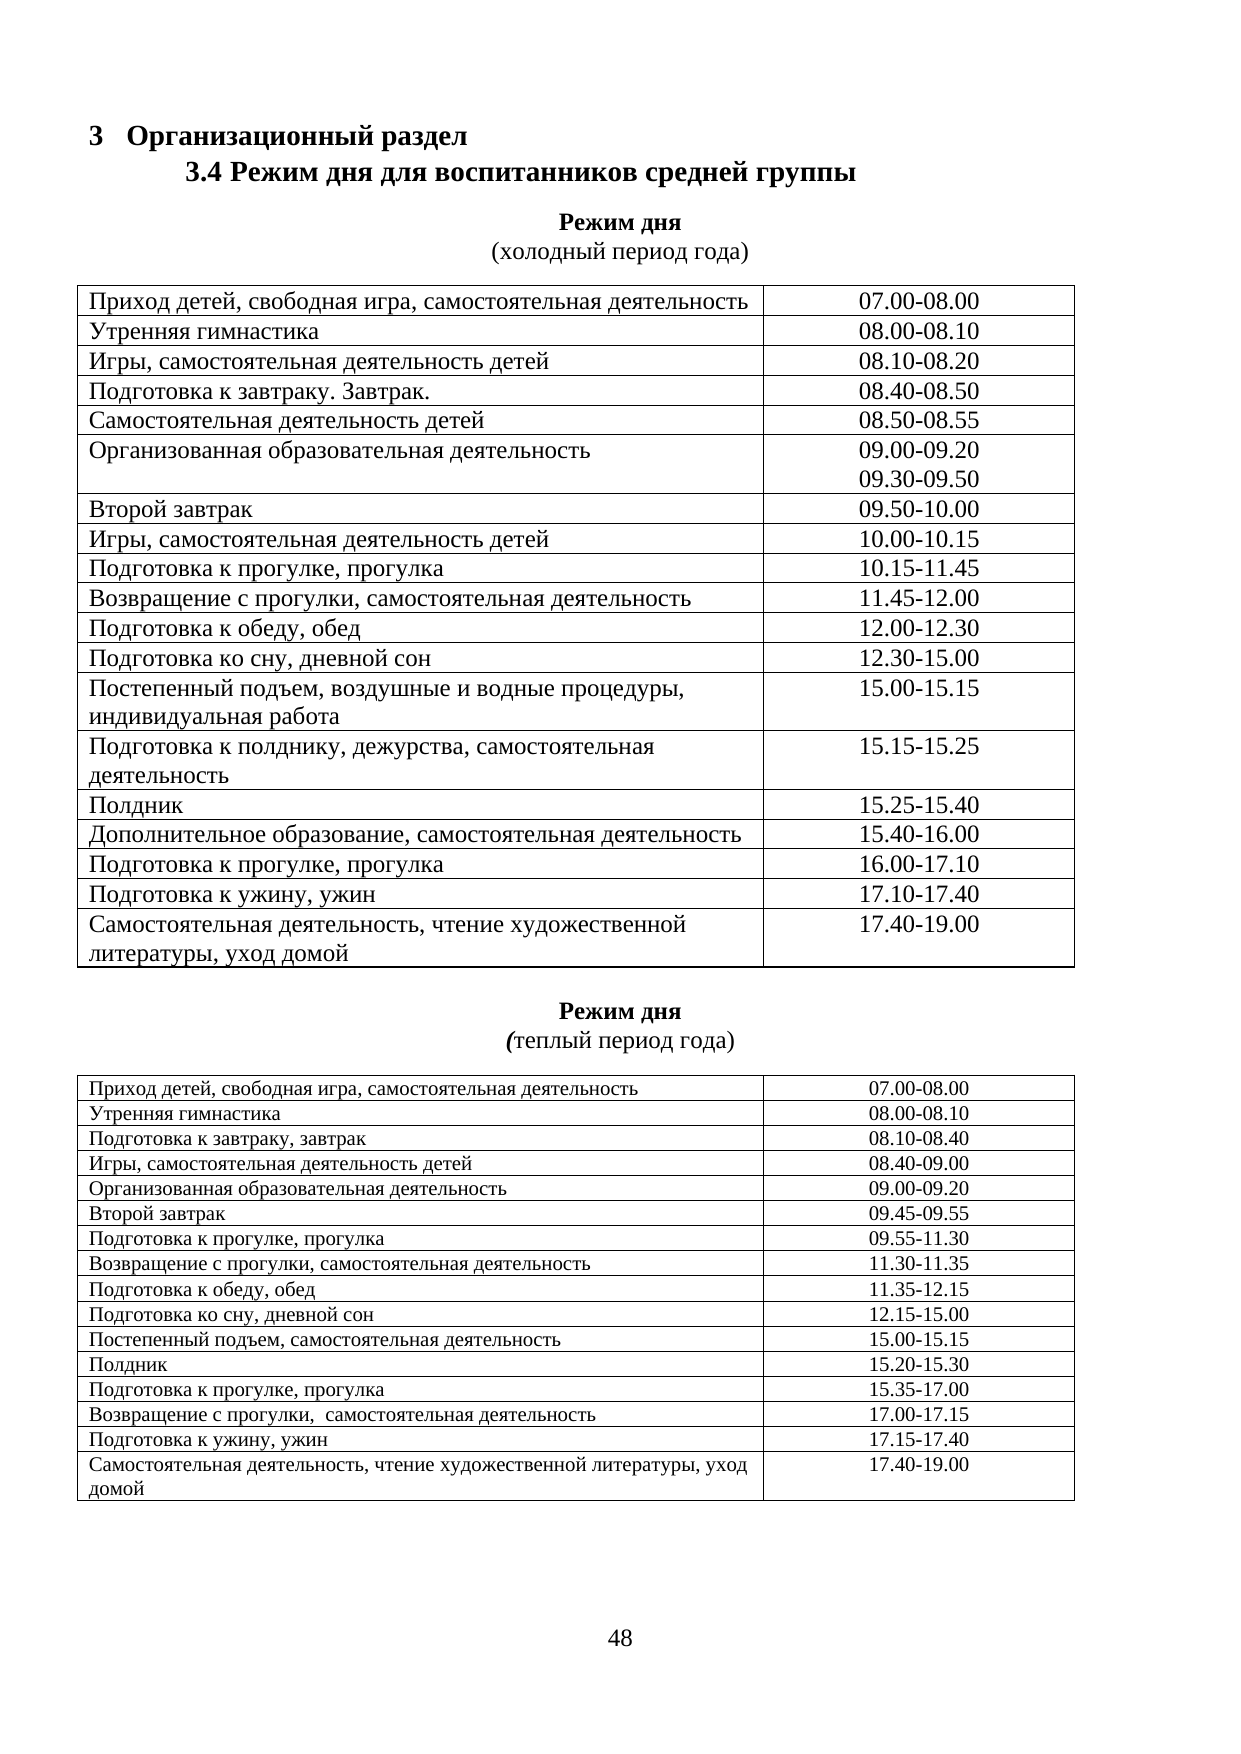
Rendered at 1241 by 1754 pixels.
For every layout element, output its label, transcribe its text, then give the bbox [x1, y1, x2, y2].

table_cell 09.50-10.00 [764, 494, 1074, 523]
table_cell 17.00-17.15 [764, 1402, 1074, 1426]
table_cell Подготовка ко сну, дневной сон [78, 1302, 763, 1326]
table_cell 17.40-19.00 [764, 909, 1074, 966]
table_cell 12.00-12.30 [764, 613, 1074, 642]
table_cell 09.00-09.20 [764, 1176, 1074, 1200]
table_cell 08.50-08.55 [764, 406, 1074, 434]
text Режим дня [88, 996, 1152, 1025]
table_cell 12.30-15.00 [764, 643, 1074, 672]
table_cell Подготовка к обеду, обед [78, 613, 763, 642]
table_cell Второй завтрак [78, 494, 763, 523]
table_cell Подготовка к ужину, ужин [78, 879, 763, 908]
table_cell 15.15-15.25 [764, 731, 1074, 789]
table_cell Возвращение с прогулки, самостоятельная деятельность [78, 1251, 763, 1275]
table_cell Игры, самостоятельная деятельность детей [78, 1151, 763, 1175]
table_cell 15.00-15.15 [764, 1327, 1074, 1351]
table_cell 09.55-11.30 [764, 1226, 1074, 1250]
table_cell Полдник [78, 790, 763, 818]
table_header Приход детей, свободная игра, самостоятельная деятельность [78, 286, 763, 315]
table_cell Утренняя гимнастика [78, 316, 763, 345]
table_cell Подготовка к полднику, дежурства, самостоятельная деятельность [78, 731, 763, 789]
text Режим дня [88, 207, 1152, 236]
table_cell Подготовка к завтраку, завтрак [78, 1126, 763, 1150]
table_cell 08.40-08.50 [764, 376, 1074, 404]
table_cell Постепенный подъем, самостоятельная деятельность [78, 1327, 763, 1351]
table_cell 15.00-15.15 [764, 673, 1074, 730]
table_cell 08.00-08.10 [764, 1101, 1074, 1125]
table_cell Утренняя гимнастика [78, 1101, 763, 1125]
table_cell Самостоятельная деятельность, чтение художественной литературы, уход домой [78, 1452, 763, 1500]
table_cell Организованная образовательная деятельность [78, 1176, 763, 1200]
table_header 07.00-08.00 [764, 286, 1074, 315]
table_cell 15.20-15.30 [764, 1352, 1074, 1376]
table_cell 09.00-09.20 09.30-09.50 [764, 435, 1074, 493]
table_cell 11.35-12.15 [764, 1276, 1074, 1301]
table_cell Подготовка к обеду, обед [78, 1276, 763, 1301]
table_cell 16.00-17.10 [764, 849, 1074, 878]
table_cell Подготовка к прогулке, прогулка [78, 849, 763, 878]
table_cell Самостоятельная деятельность детей [78, 406, 763, 434]
table_cell Игры, самостоятельная деятельность детей [78, 524, 763, 552]
table_cell 10.00-10.15 [764, 524, 1074, 552]
table_cell 11.45-12.00 [764, 583, 1074, 612]
table_cell 08.10-08.20 [764, 346, 1074, 375]
list Организационный раздел [88, 118, 1152, 152]
table_cell 11.30-11.35 [764, 1251, 1074, 1275]
table_cell Дополнительное образование, самостоятельная деятельность [78, 820, 763, 848]
table_cell 17.10-17.40 [764, 879, 1074, 908]
table_cell Полдник [78, 1352, 763, 1376]
list Режим дня для воспитанников средней группы [185, 154, 1152, 188]
table_cell Возвращение с прогулки, самостоятельная деятельность [78, 583, 763, 612]
table_cell Подготовка к прогулке, прогулка [78, 1226, 763, 1250]
table_cell 12.15-15.00 [764, 1302, 1074, 1326]
table_header Приход детей, свободная игра, самостоятельная деятельность [78, 1076, 763, 1100]
table_cell Игры, самостоятельная деятельность детей [78, 346, 763, 375]
text (холодный период года) [88, 236, 1152, 264]
table_cell Подготовка ко сну, дневной сон [78, 643, 763, 672]
table_cell 17.15-17.40 [764, 1427, 1074, 1451]
table_cell 08.10-08.40 [764, 1126, 1074, 1150]
table_cell Организованная образовательная деятельность [78, 435, 763, 493]
text (теплый период года) [88, 1025, 1152, 1054]
table_cell 17.40-19.00 [764, 1452, 1074, 1500]
table_cell Подготовка к ужину, ужин [78, 1427, 763, 1451]
table_cell Самостоятельная деятельность, чтение художественной литературы, уход домой [78, 909, 763, 966]
table_cell Подготовка к прогулке, прогулка [78, 1377, 763, 1401]
table_header 07.00-08.00 [764, 1076, 1074, 1100]
table_cell 09.45-09.55 [764, 1201, 1074, 1225]
table_cell Возвращение с прогулки, самостоятельная деятельность [78, 1402, 763, 1426]
table_cell Подготовка к завтраку. Завтрак. [78, 376, 763, 404]
table_cell 15.35-17.00 [764, 1377, 1074, 1401]
table_cell 15.40-16.00 [764, 820, 1074, 848]
table_cell 10.15-11.45 [764, 554, 1074, 582]
table_cell Подготовка к прогулке, прогулка [78, 554, 763, 582]
table_cell 08.40-09.00 [764, 1151, 1074, 1175]
table_cell Постепенный подъем, воздушные и водные процедуры, индивидуальная работа [78, 673, 763, 730]
table_cell 08.00-08.10 [764, 316, 1074, 345]
table_cell 15.25-15.40 [764, 790, 1074, 818]
table_cell Второй завтрак [78, 1201, 763, 1225]
